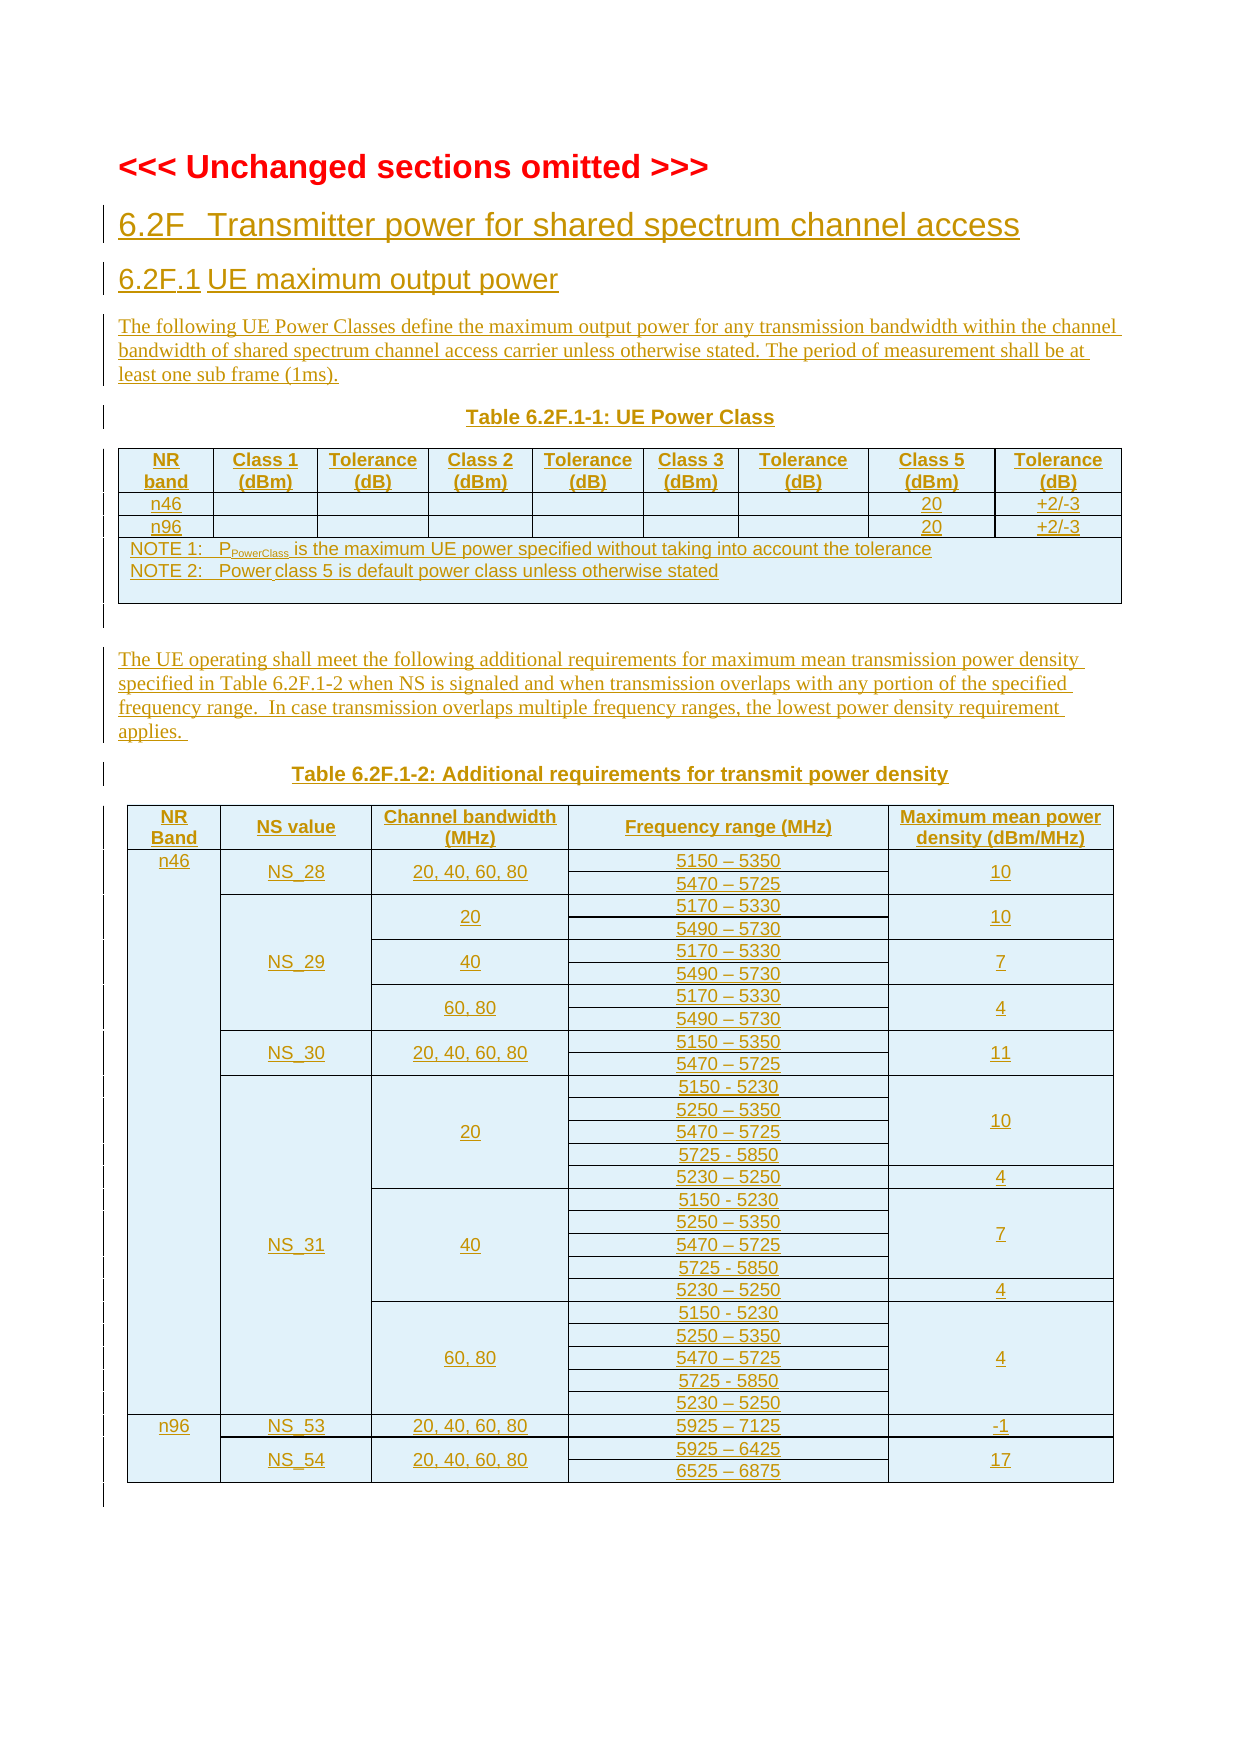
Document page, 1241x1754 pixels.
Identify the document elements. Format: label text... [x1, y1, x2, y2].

text <<< Unchanged sections omitted >>> [118, 147, 1122, 186]
